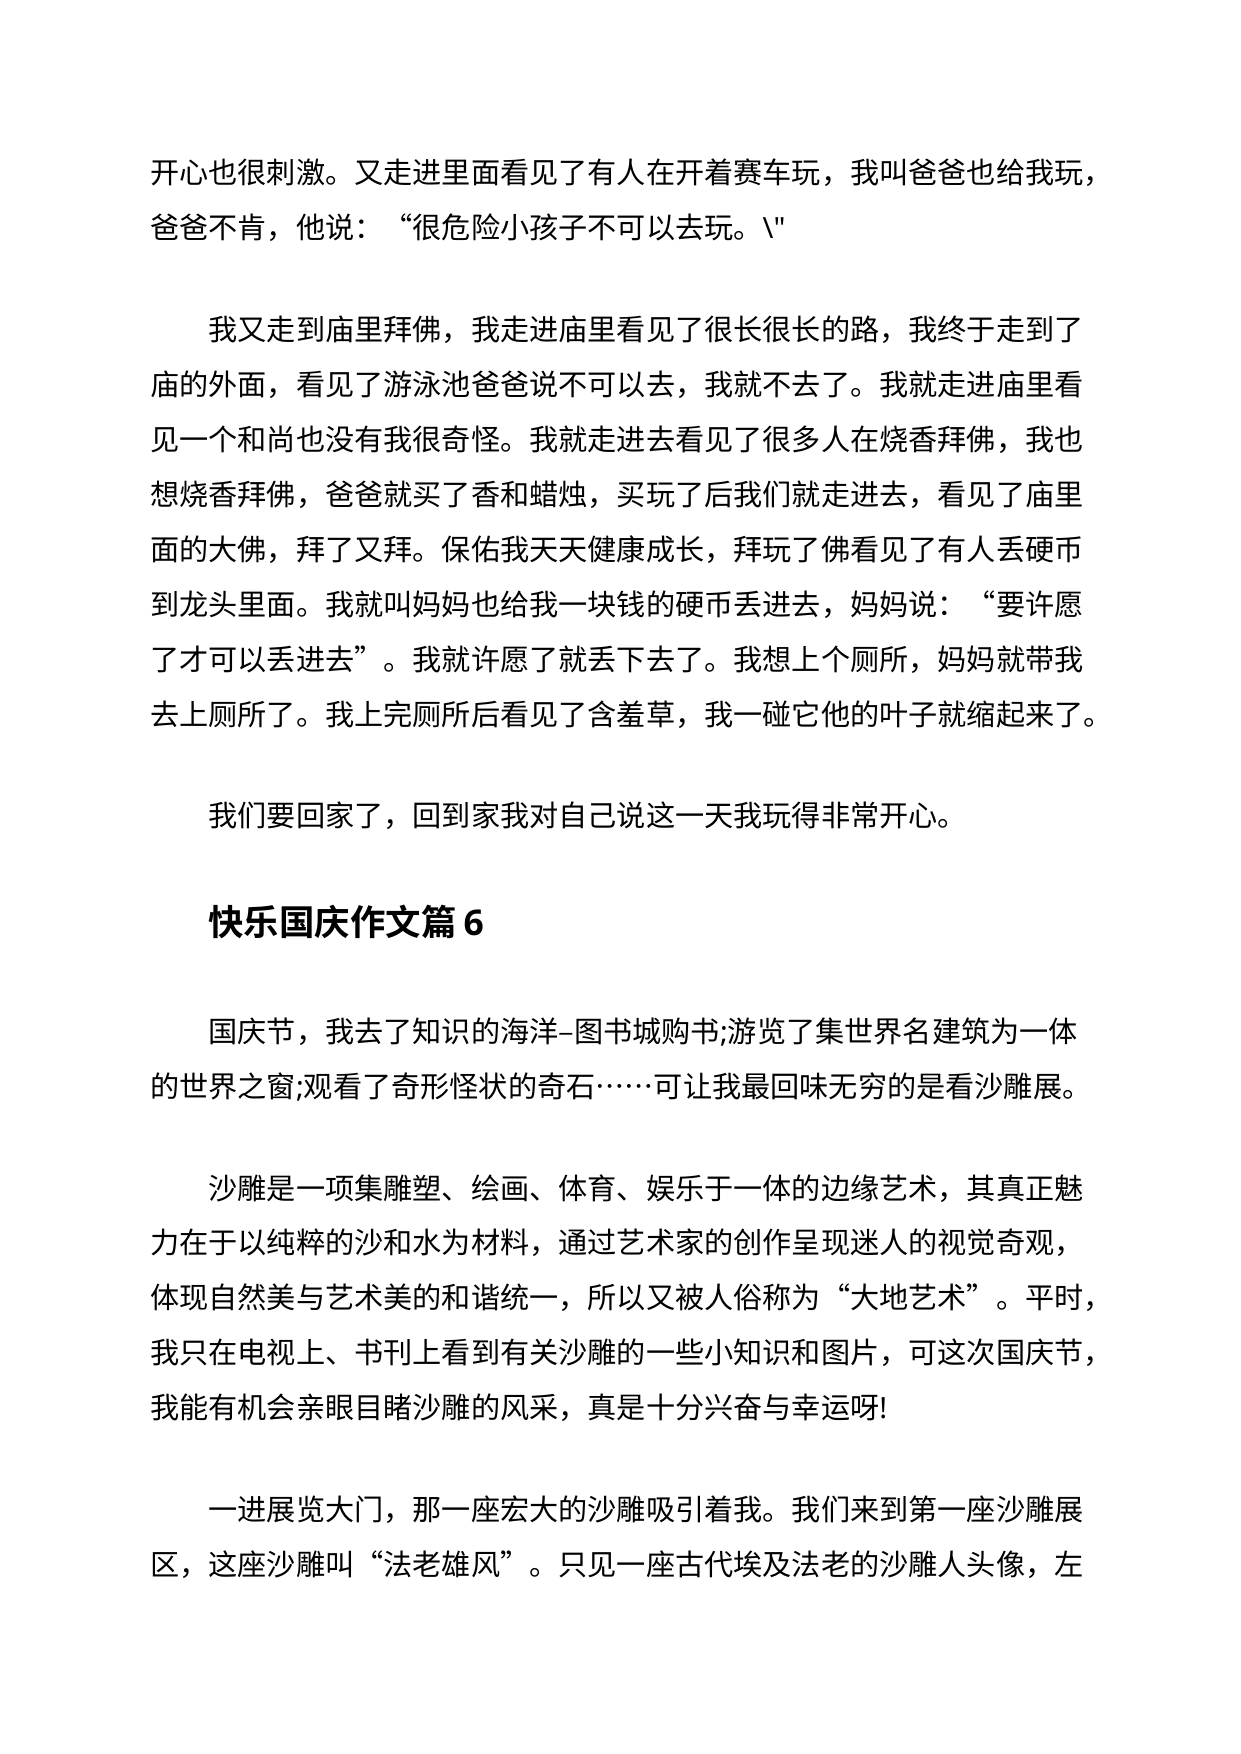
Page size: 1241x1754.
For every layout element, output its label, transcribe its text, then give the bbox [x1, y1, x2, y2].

text 沙雕是一项集雕塑、绘画、体育、娱乐于一体的边缘艺术，其真正魅力在于以纯粹的沙和水为材料，通过艺术家的创作呈现迷人的视觉奇观，体现自然美与艺术美的和谐统一，所以又被人俗称为“大地艺术”。平时，我只在电视上、书刊上看到有关沙雕的一些小知识和图片，可这次国庆节，我能有机会亲眼目睹沙雕的风采，真是十分兴奋与幸运呀! [150, 1165, 1090, 1427]
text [150, 1487, 1090, 1584]
text 我们要回家了，回到家我对自己说这一天我玩得非常开心。 [150, 793, 1090, 835]
text 快乐国庆作文篇6 [150, 895, 1090, 946]
text 国庆节，我去了知识的海洋–图书城购书;游览了集世界名建筑为一体的世界之窗;观看了奇形怪状的奇石……可让我最回味无穷的是看沙雕展。 [150, 1008, 1090, 1106]
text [150, 150, 1090, 247]
text 我又走到庙里拜佛，我走进庙里看见了很长很长的路，我终于走到了庙的外面，看见了游泳池爸爸说不可以去，我就不去了。我就走进庙里看见一个和尚也没有我很奇怪。我就走进去看见了很多人在烧香拜佛，我也想烧香拜佛，爸爸就买了香和蜡烛，买玩了后我们就走进去，看见了庙里面的大佛，拜了又拜。保佑我天天健康成长，拜玩了佛看见了有人丢硬币到龙头里面。我就叫妈妈也给我一块钱的硬币丢进去，妈妈说：“要许愿了才可以丢进去”。我就许愿了就丢下去了。我想上个厕所，妈妈就带我去上厕所了。我上完厕所后看见了含羞草，我一碰它他的叶子就缩起来了。 [150, 307, 1090, 733]
